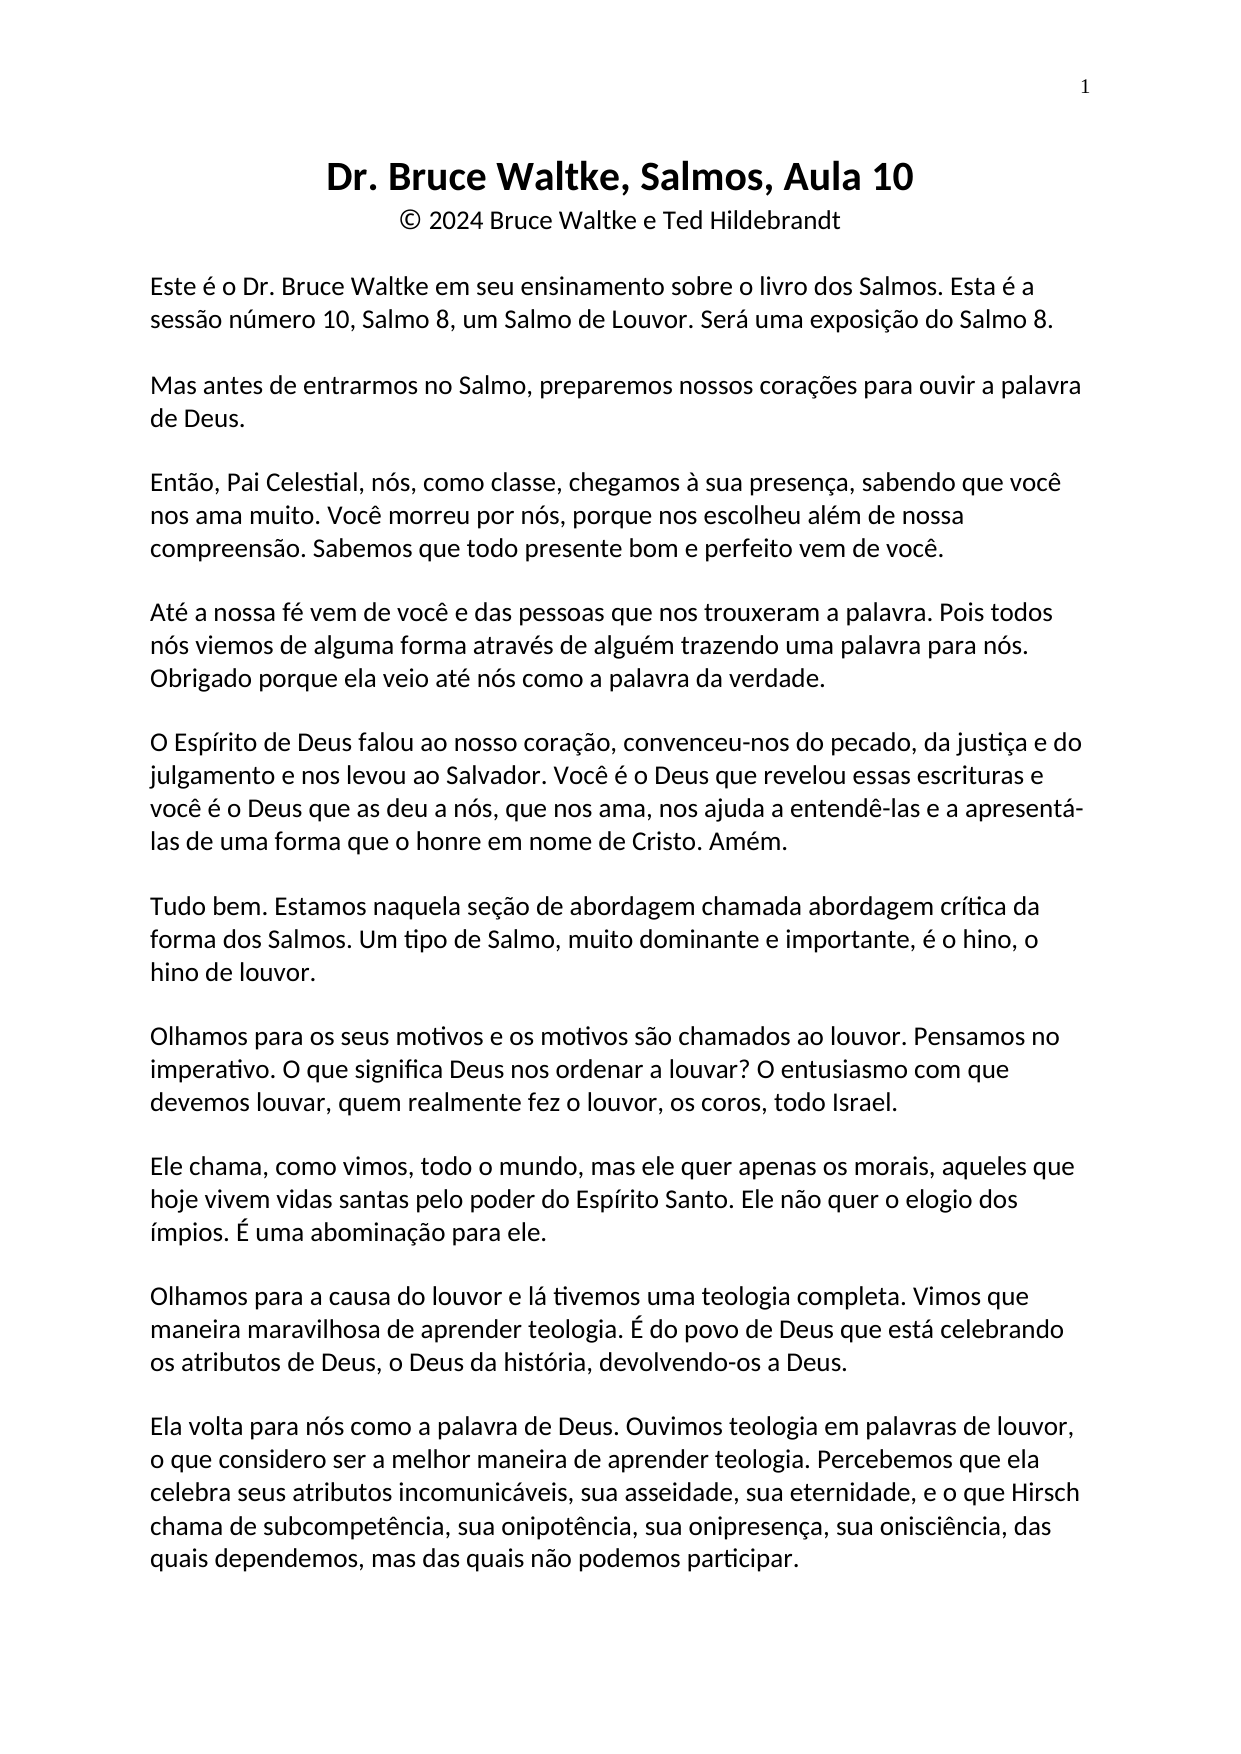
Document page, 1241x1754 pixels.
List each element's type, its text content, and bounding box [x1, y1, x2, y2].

text Dr. Bruce Waltke, Salmos, Aula 10 [150, 150, 1090, 201]
text © 2024 Bruce Waltke e Ted Hildebrandt [150, 201, 1090, 238]
text O Espírito de Deus falou ao nosso coração, convenceu-nos do pecado, da justiça e do julgamento e nos levou ao Salvador. Você é o Deus que revelou essas escrituras e você é o Deus que as deu a nós, que nos ama, nos ajuda a entendê-las e a apresentá-las de uma forma que o honre em nome de Cristo. Amém. [150, 726, 1090, 858]
text Este é o Dr. Bruce Waltke em seu ensinamento sobre o livro dos Salmos. Esta é a sessão número 10, Salmo 8, um Salmo de Louvor. Será uma exposição do Salmo 8. [150, 269, 1090, 335]
text Até a nossa fé vem de você e das pessoas que nos trouxeram a palavra. Pois todos nós viemos de alguma forma através de alguém trazendo uma palavra para nós. Obrigado porque ela veio até nós como a palavra da verdade. [150, 595, 1090, 694]
text Olhamos para a causa do louvor e lá tivemos uma teologia completa. Vimos que maneira maravilhosa de aprender teologia. É do povo de Deus que está celebrando os atributos de Deus, o Deus da história, devolvendo-os a Deus. [150, 1279, 1090, 1378]
text Tudo bem. Estamos naquela seção de abordagem chamada abordagem crítica da forma dos Salmos. Um tipo de Salmo, muito dominante e importante, é o hino, o hino de louvor. [150, 889, 1090, 988]
text Olhamos para os seus motivos e os motivos são chamados ao louvor. Pensamos no imperativo. O que significa Deus nos ordenar a louvar? O entusiasmo com que devemos louvar, quem realmente fez o louvor, os coros, todo Israel. [150, 1019, 1090, 1118]
text Então, Pai Celestial, nós, como classe, chegamos à sua presença, sabendo que você nos ama muito. Você morreu por nós, porque nos escolheu além de nossa compreensão. Sabemos que todo presente bom e perfeito vem de você. [150, 465, 1090, 564]
text Mas antes de entrarmos no Salmo, preparemos nossos corações para ouvir a palavra de Deus. [150, 368, 1090, 434]
text Ela volta para nós como a palavra de Deus. Ouvimos teologia em palavras de louvor, o que considero ser a melhor maneira de aprender teologia. Percebemos que ela celebra seus atributos incomunicáveis, sua asseidade, sua eternidade, e o que Hirsch chama de subcompetência, sua onipotência, sua onipresença, sua onisciência, das quais dependemos, mas das quais não podemos participar. [150, 1409, 1090, 1575]
text Ele chama, como vimos, todo o mundo, mas ele quer apenas os morais, aqueles que hoje vivem vidas santas pelo poder do Espírito Santo. Ele não quer o elogio dos ímpios. É uma abominação para ele. [150, 1149, 1090, 1248]
